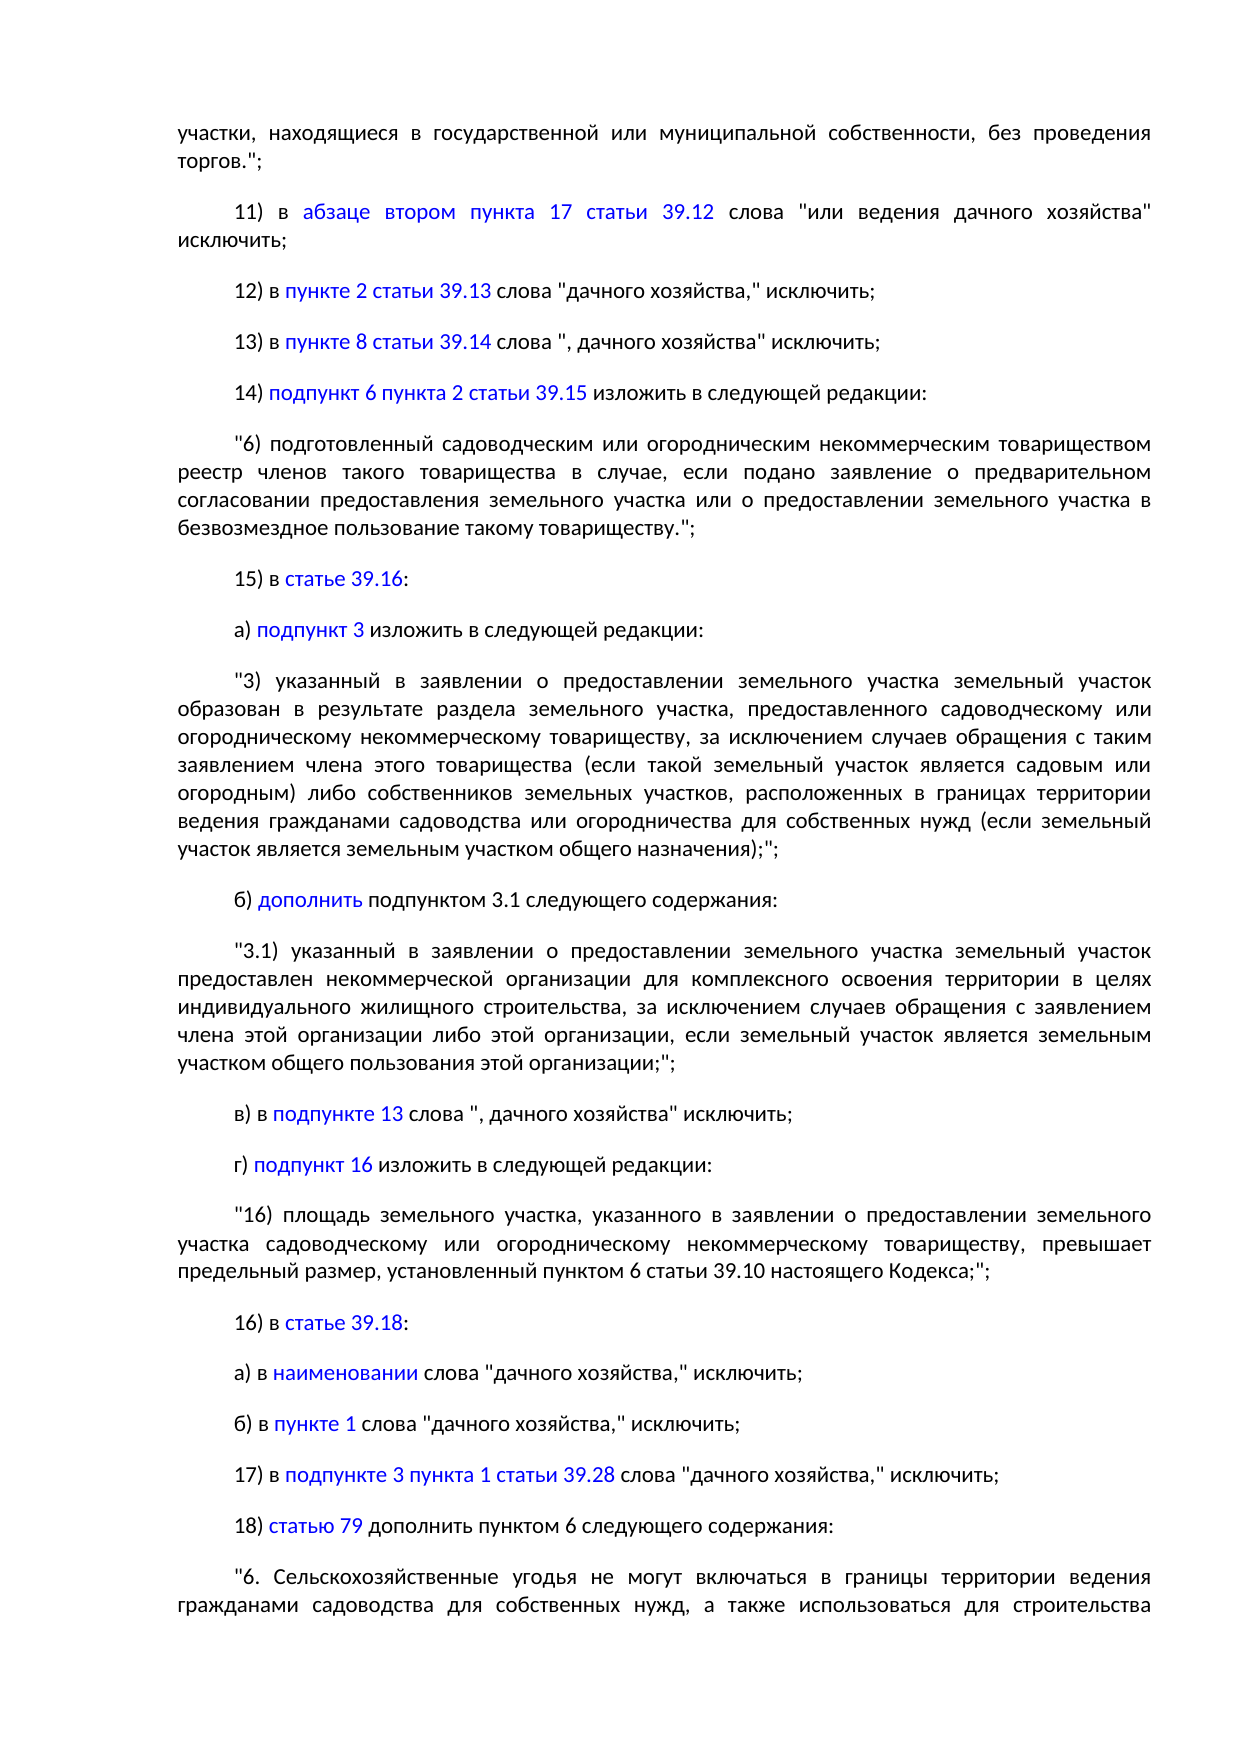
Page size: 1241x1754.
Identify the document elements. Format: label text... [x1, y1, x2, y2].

text 15) в статье 39.16: [177, 564, 1152, 592]
text "6) подготовленный садоводческим или огородническим некоммерческим товариществом реестр членов такого товарищества в случае, если подано заявление о предварительном согласовании предоставления земельного участка или о предоставлении земельного участка в безвозмездное пользование такому товариществу."; [177, 429, 1152, 541]
text 13) в пункте 8 статьи 39.14 слова ", дачного хозяйства" исключить; [177, 327, 1152, 355]
text 16) в статье 39.18: [177, 1308, 1152, 1336]
text в) в подпункте 13 слова ", дачного хозяйства" исключить; [177, 1099, 1152, 1127]
text "3) указанный в заявлении о предоставлении земельного участка земельный участок образован в результате раздела земельного участка, предоставленного садоводческому или огородническому некоммерческому товариществу, за исключением случаев обращения с таким заявлением члена этого товарищества (если такой земельный участок является садовым или огородным) либо собственников земельных участков, расположенных в границах территории ведения гражданами садоводства или огородничества для собственных нужд (если земельный участок является земельным участком общего назначения);"; [177, 666, 1152, 862]
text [177, 1562, 1152, 1618]
text "16) площадь земельного участка, указанного в заявлении о предоставлении земельного участка садоводческому или огородническому некоммерческому товариществу, превышает предельный размер, установленный пунктом 6 статьи 39.10 настоящего Кодекса;"; [177, 1201, 1152, 1285]
text 11) в абзаце втором пункта 17 статьи 39.12 слова "или ведения дачного хозяйства" исключить; [177, 197, 1152, 253]
text 14) подпункт 6 пункта 2 статьи 39.15 изложить в следующей редакции: [177, 378, 1152, 406]
text 12) в пункте 2 статьи 39.13 слова "дачного хозяйства," исключить; [177, 276, 1152, 304]
text г) подпункт 16 изложить в следующей редакции: [177, 1150, 1152, 1178]
text "3.1) указанный в заявлении о предоставлении земельного участка земельный участок предоставлен некоммерческой организации для комплексного освоения территории в целях индивидуального жилищного строительства, за исключением случаев обращения с заявлением члена этой организации либо этой организации, если земельный участок является земельным участком общего пользования этой организации;"; [177, 936, 1152, 1076]
text а) в наименовании слова "дачного хозяйства," исключить; [177, 1358, 1152, 1387]
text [177, 118, 1152, 174]
text 18) статью 79 дополнить пунктом 6 следующего содержания: [177, 1511, 1152, 1539]
text 17) в подпункте 3 пункта 1 статьи 39.28 слова "дачного хозяйства," исключить; [177, 1460, 1152, 1488]
text а) подпункт 3 изложить в следующей редакции: [177, 615, 1152, 643]
text б) в пункте 1 слова "дачного хозяйства," исключить; [177, 1409, 1152, 1437]
text б) дополнить подпунктом 3.1 следующего содержания: [177, 885, 1152, 913]
